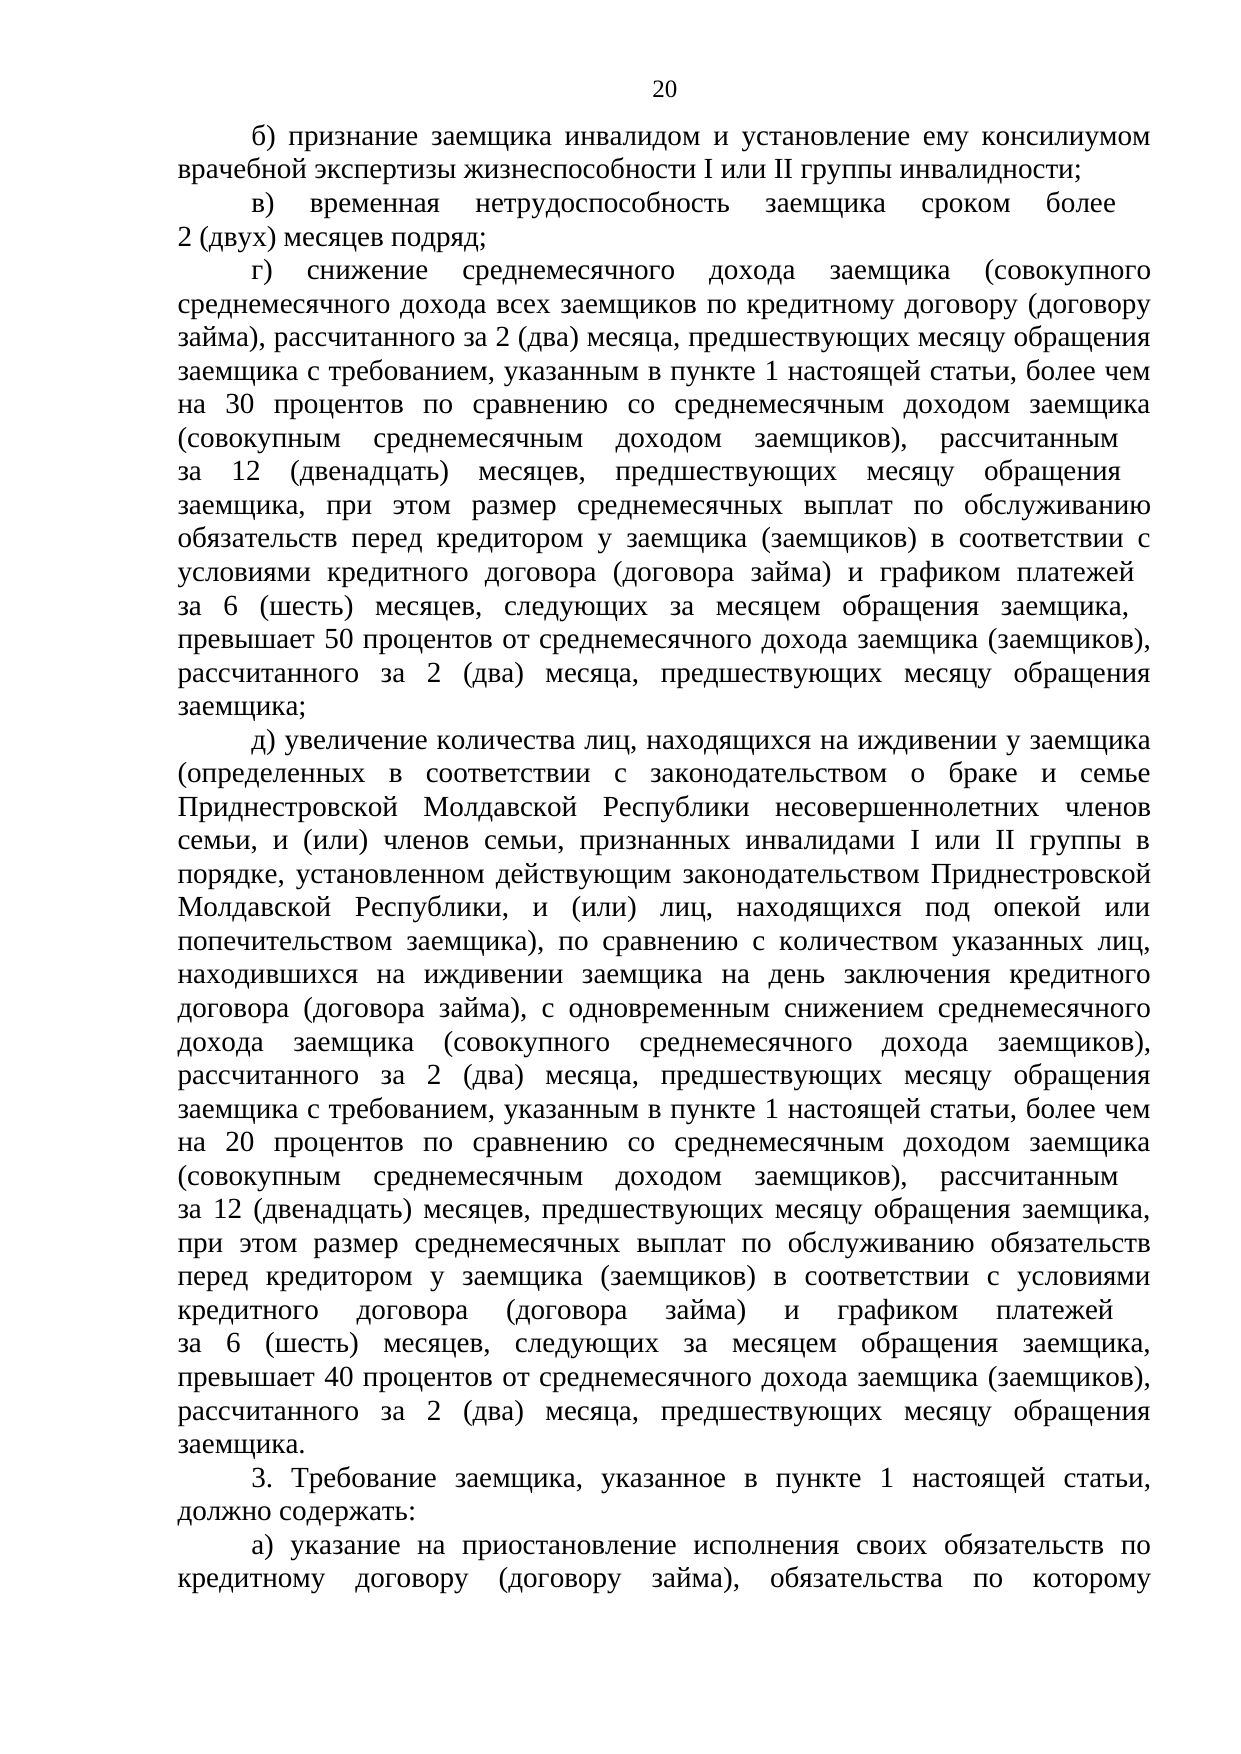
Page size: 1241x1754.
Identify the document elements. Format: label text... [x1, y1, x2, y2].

text в) временная нетрудоспособность заемщика сроком более 2 (двух) месяцев подряд; [177, 185, 1152, 252]
text 3. Требование заемщика, указанное в пункте 1 настоящей статьи, должно содержать: [177, 1460, 1152, 1527]
text г) снижение среднемесячного дохода заемщика (совокупного среднемесячного дохода всех заемщиков по кредитному договору (договору займа), рассчитанного за 2 (два) месяца, предшествующих месяцу обращения заемщика с требованием, указанным в пункте 1 настоящей статьи, более чем на 30 процентов по сравнению со среднемесячным доходом заемщика (совокупным среднемесячным доходом заемщиков), рассчитанным за 12 (двенадцать) месяцев, предшествующих месяцу обращения заемщика, при этом размер среднемесячных выплат по обслуживанию обязательств перед кредитором у заемщика (заемщиков) в соответствии с условиями кредитного договора (договора займа) и графиком платежей за 6 (шесть) месяцев, следующих за месяцем обращения заемщика, превышает 50 процентов от среднемесячного дохода заемщика (заемщиков), рассчитанного за 2 (два) месяца, предшествующих месяцу обращения заемщика; [177, 252, 1152, 722]
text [177, 1527, 1152, 1594]
text б) признание заемщика инвалидом и установление ему консилиумом врачебной экспертизы жизнеспособности I или II группы инвалидности; [177, 118, 1152, 185]
text д) увеличение количества лиц, находящихся на иждивении у заемщика (определенных в соответствии с законодательством о браке и семье Приднестровской Молдавской Республики несовершеннолетних членов семьи, и (или) членов семьи, признанных инвалидами I или II группы в порядке, установленном действующим законодательством Приднестровской Молдавской Республики, и (или) лиц, находящихся под опекой или попечительством заемщика), по сравнению с количеством указанных лиц, находившихся на иждивении заемщика на день заключения кредитного договора (договора займа), с одновременным снижением среднемесячного дохода заемщика (совокупного среднемесячного дохода заемщиков), рассчитанного за 2 (два) месяца, предшествующих месяцу обращения заемщика с требованием, указанным в пункте 1 настоящей статьи, более чем на 20 процентов по сравнению со среднемесячным доходом заемщика (совокупным среднемесячным доходом заемщиков), рассчитанным за 12 (двенадцать) месяцев, предшествующих месяцу обращения заемщика, при этом размер среднемесячных выплат по обслуживанию обязательств перед кредитором у заемщика (заемщиков) в соответствии с условиями кредитного договора (договора займа) и графиком платежей за 6 (шесть) месяцев, следующих за месяцем обращения заемщика, превышает 40 процентов от среднемесячного дохода заемщика (заемщиков), рассчитанного за 2 (два) месяца, предшествующих месяцу обращения заемщика. [177, 722, 1152, 1460]
